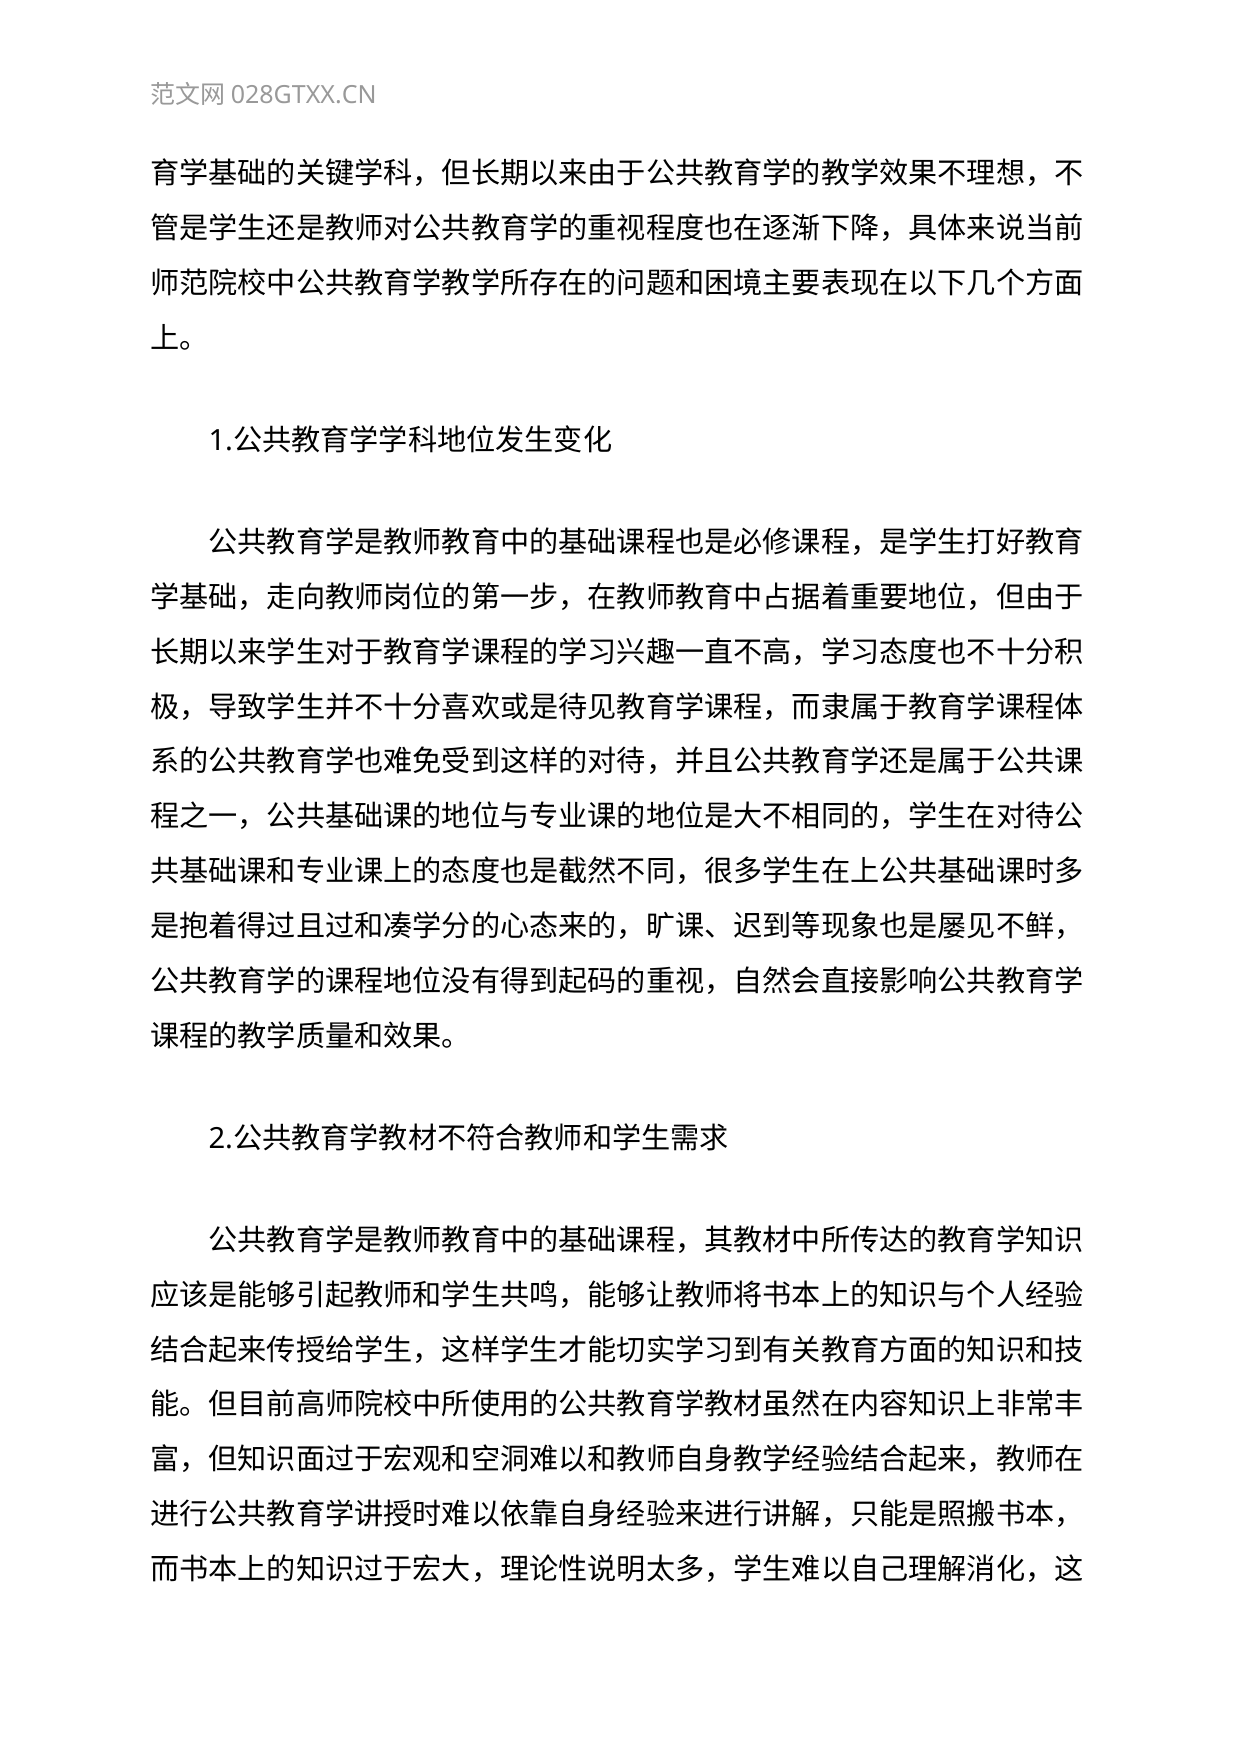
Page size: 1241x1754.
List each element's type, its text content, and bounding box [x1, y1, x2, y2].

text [150, 150, 1090, 357]
text 公共教育学是教师教育中的基础课程也是必修课程，是学生打好教育学基础，走向教师岗位的第一步，在教师教育中占据着重要地位，但由于长期以来学生对于教育学课程的学习兴趣一直不高，学习态度也不十分积极，导致学生并不十分喜欢或是待见教育学课程，而隶属于教育学课程体系的公共教育学也难免受到这样的对待，并且公共教育学还是属于公共课程之一，公共基础课的地位与专业课的地位是大不相同的，学生在对待公共基础课和专业课上的态度也是截然不同，很多学生在上公共基础课时多是抱着得过且过和凑学分的心态来的，旷课、迟到等现象也是屡见不鲜，公共教育学的课程地位没有得到起码的重视，自然会直接影响公共教育学课程的教学质量和效果。 [150, 518, 1090, 1055]
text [150, 1216, 1090, 1588]
text 2.公共教育学教材不符合教师和学生需求 [150, 1114, 1090, 1157]
text 1.公共教育学学科地位发生变化 [150, 416, 1090, 459]
